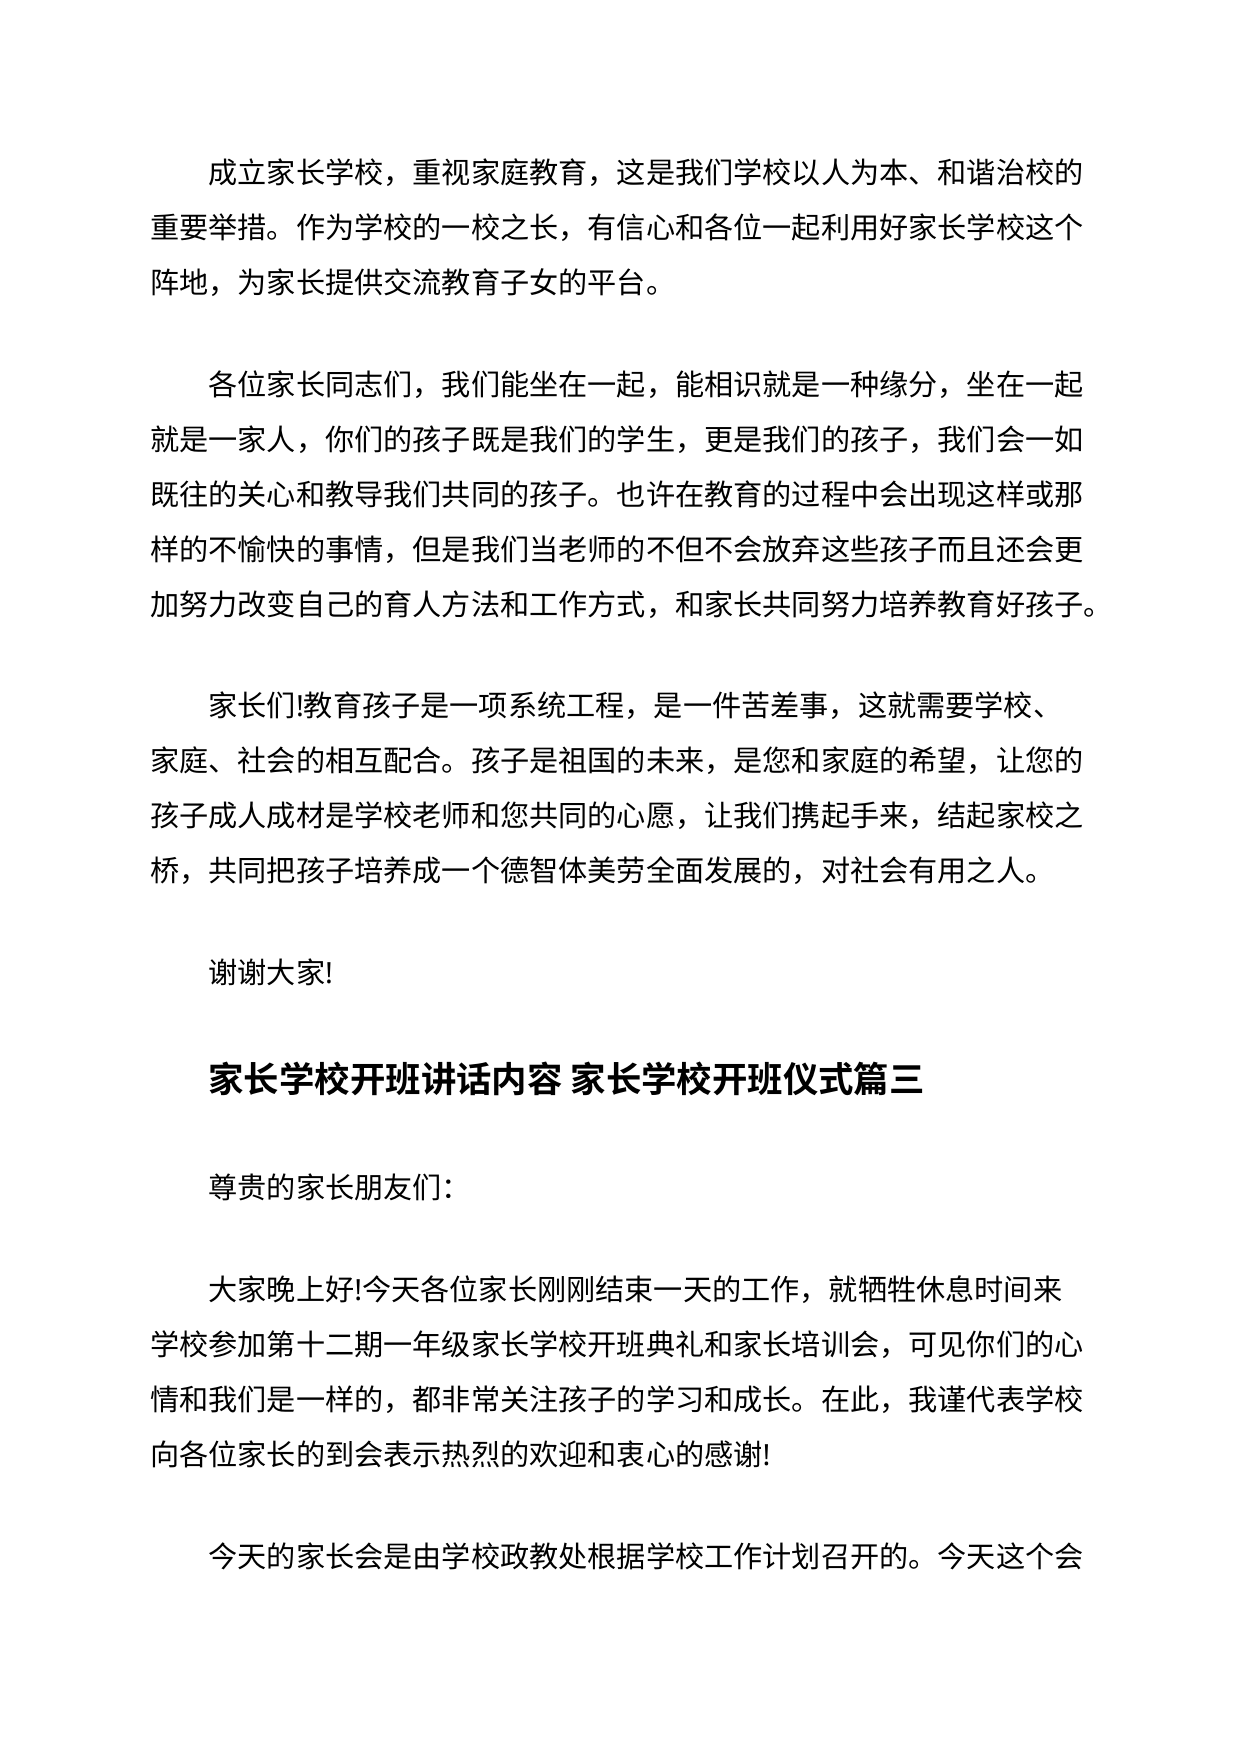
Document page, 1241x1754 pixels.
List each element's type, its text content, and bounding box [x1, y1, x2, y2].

text 谢谢大家! [150, 949, 1090, 992]
text 大家晚上好!今天各位家长刚刚结束一天的工作，就牺牲休息时间来学校参加第十二期一年级家长学校开班典礼和家长培训会，可见你们的心情和我们是一样的，都非常关注孩子的学习和成长。在此，我谨代表学校向各位家长的到会表示热烈的欢迎和衷心的感谢! [150, 1267, 1090, 1474]
text 各位家长同志们，我们能坐在一起，能相识就是一种缘分，坐在一起就是一家人，你们的孩子既是我们的学生，更是我们的孩子，我们会一如既往的关心和教导我们共同的孩子。也许在教育的过程中会出现这样或那样的不愉快的事情，但是我们当老师的不但不会放弃这些孩子而且还会更加努力改变自己的育人方法和工作方式，和家长共同努力培养教育好孩子。 [150, 362, 1090, 623]
text 家长学校开班讲话内容 家长学校开班仪式篇三 [150, 1051, 1090, 1103]
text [150, 1533, 1090, 1576]
text 成立家长学校，重视家庭教育，这是我们学校以人为本、和谐治校的重要举措。作为学校的一校之长，有信心和各位一起利用好家长学校这个阵地，为家长提供交流教育子女的平台。 [150, 150, 1090, 302]
text 尊贵的家长朋友们： [150, 1165, 1090, 1207]
text 家长们!教育孩子是一项系统工程，是一件苦差事，这就需要学校、家庭、社会的相互配合。孩子是祖国的未来，是您和家庭的希望，让您的孩子成人成材是学校老师和您共同的心愿，让我们携起手来，结起家校之桥，共同把孩子培养成一个德智体美劳全面发展的，对社会有用之人。 [150, 683, 1090, 890]
